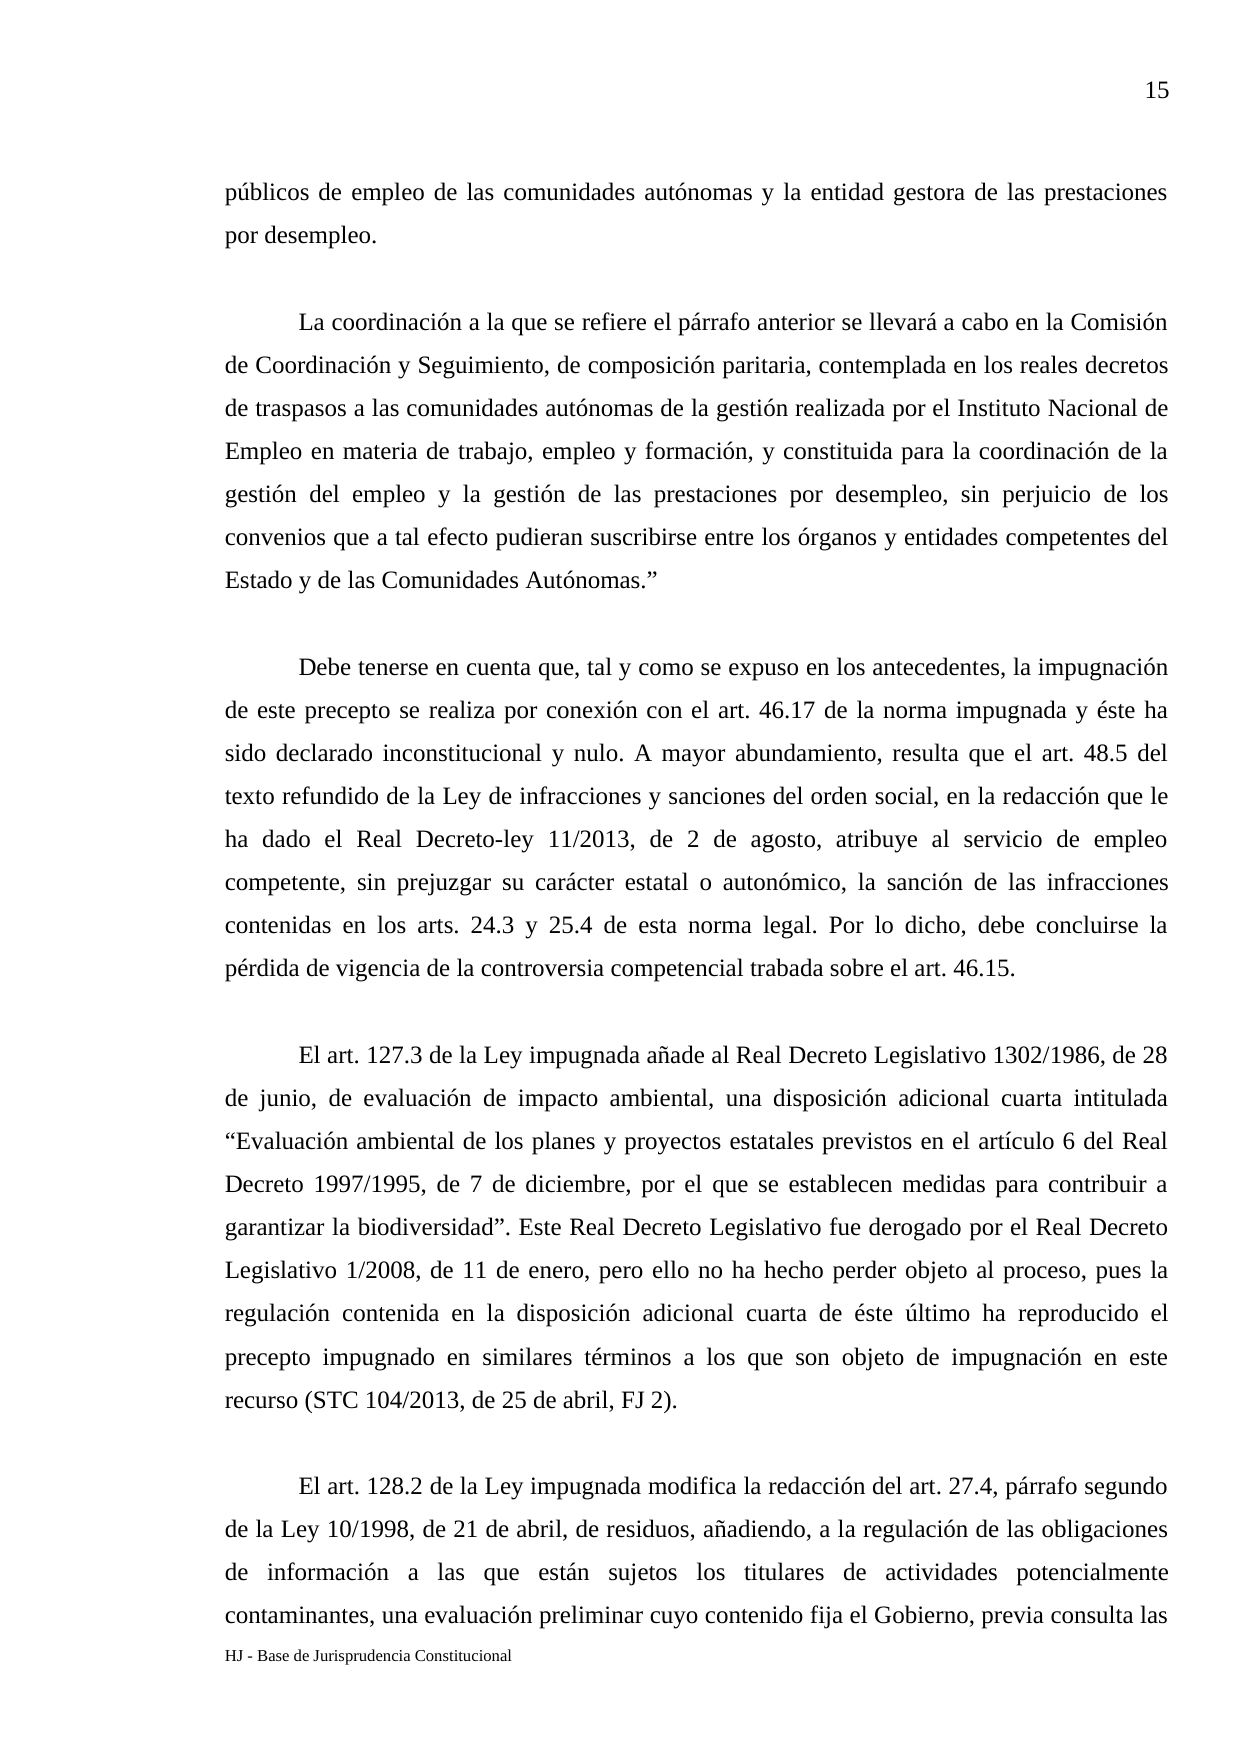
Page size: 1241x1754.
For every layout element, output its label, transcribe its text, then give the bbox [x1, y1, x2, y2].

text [224, 177, 1169, 249]
text La coordinación a la que se refiere el párrafo anterior se llevará a cabo en la Comisión de Coordinación y Seguimiento, de composición paritaria, contemplada en los reales decretos de traspasos a las comunidades autónomas de la gestión realizada por el Instituto Nacional de Empleo en materia de trabajo, empleo y formación, y constituida para la coordinación de la gestión del empleo y la gestión de las prestaciones por desempleo, sin perjuicio de los convenios que a tal efecto pudieran suscribirse entre los órganos y entidades competentes del Estado y de las Comunidades Autónomas.” [224, 307, 1169, 594]
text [224, 1471, 1169, 1629]
text El art. 127.3 de la Ley impugnada añade al Real Decreto Legislativo 1302/1986, de 28 de junio, de evaluación de impacto ambiental, una disposición adicional cuarta intitulada “Evaluación ambiental de los planes y proyectos estatales previstos en el artículo 6 del Real Decreto 1997/1995, de 7 de diciembre, por el que se establecen medidas para contribuir a garantizar la biodiversidad”. Este Real Decreto Legislativo fue derogado por el Real Decreto Legislativo 1/2008, de 11 de enero, pero ello no ha hecho perder objeto al proceso, pues la regulación contenida en la disposición adicional cuarta de éste último ha reproducido el precepto impugnado en similares términos a los que son objeto de impugnación en este recurso (STC 104/2013, de 25 de abril, FJ 2). [224, 1040, 1169, 1413]
text Debe tenerse en cuenta que, tal y como se expuso en los antecedentes, la impugnación de este precepto se realiza por conexión con el art. 46.17 de la norma impugnada y éste ha sido declarado inconstitucional y nulo. A mayor abundamiento, resulta que el art. 48.5 del texto refundido de la Ley de infracciones y sanciones del orden social, en la redacción que le ha dado el Real Decreto-ley 11/2013, de 2 de agosto, atribuye al servicio de empleo competente, sin prejuzgar su carácter estatal o autonómico, la sanción de las infracciones contenidas en los arts. 24.3 y 25.4 de esta norma legal. Por lo dicho, debe concluirse la pérdida de vigencia de la controversia competencial trabada sobre el art. 46.15. [224, 652, 1169, 982]
